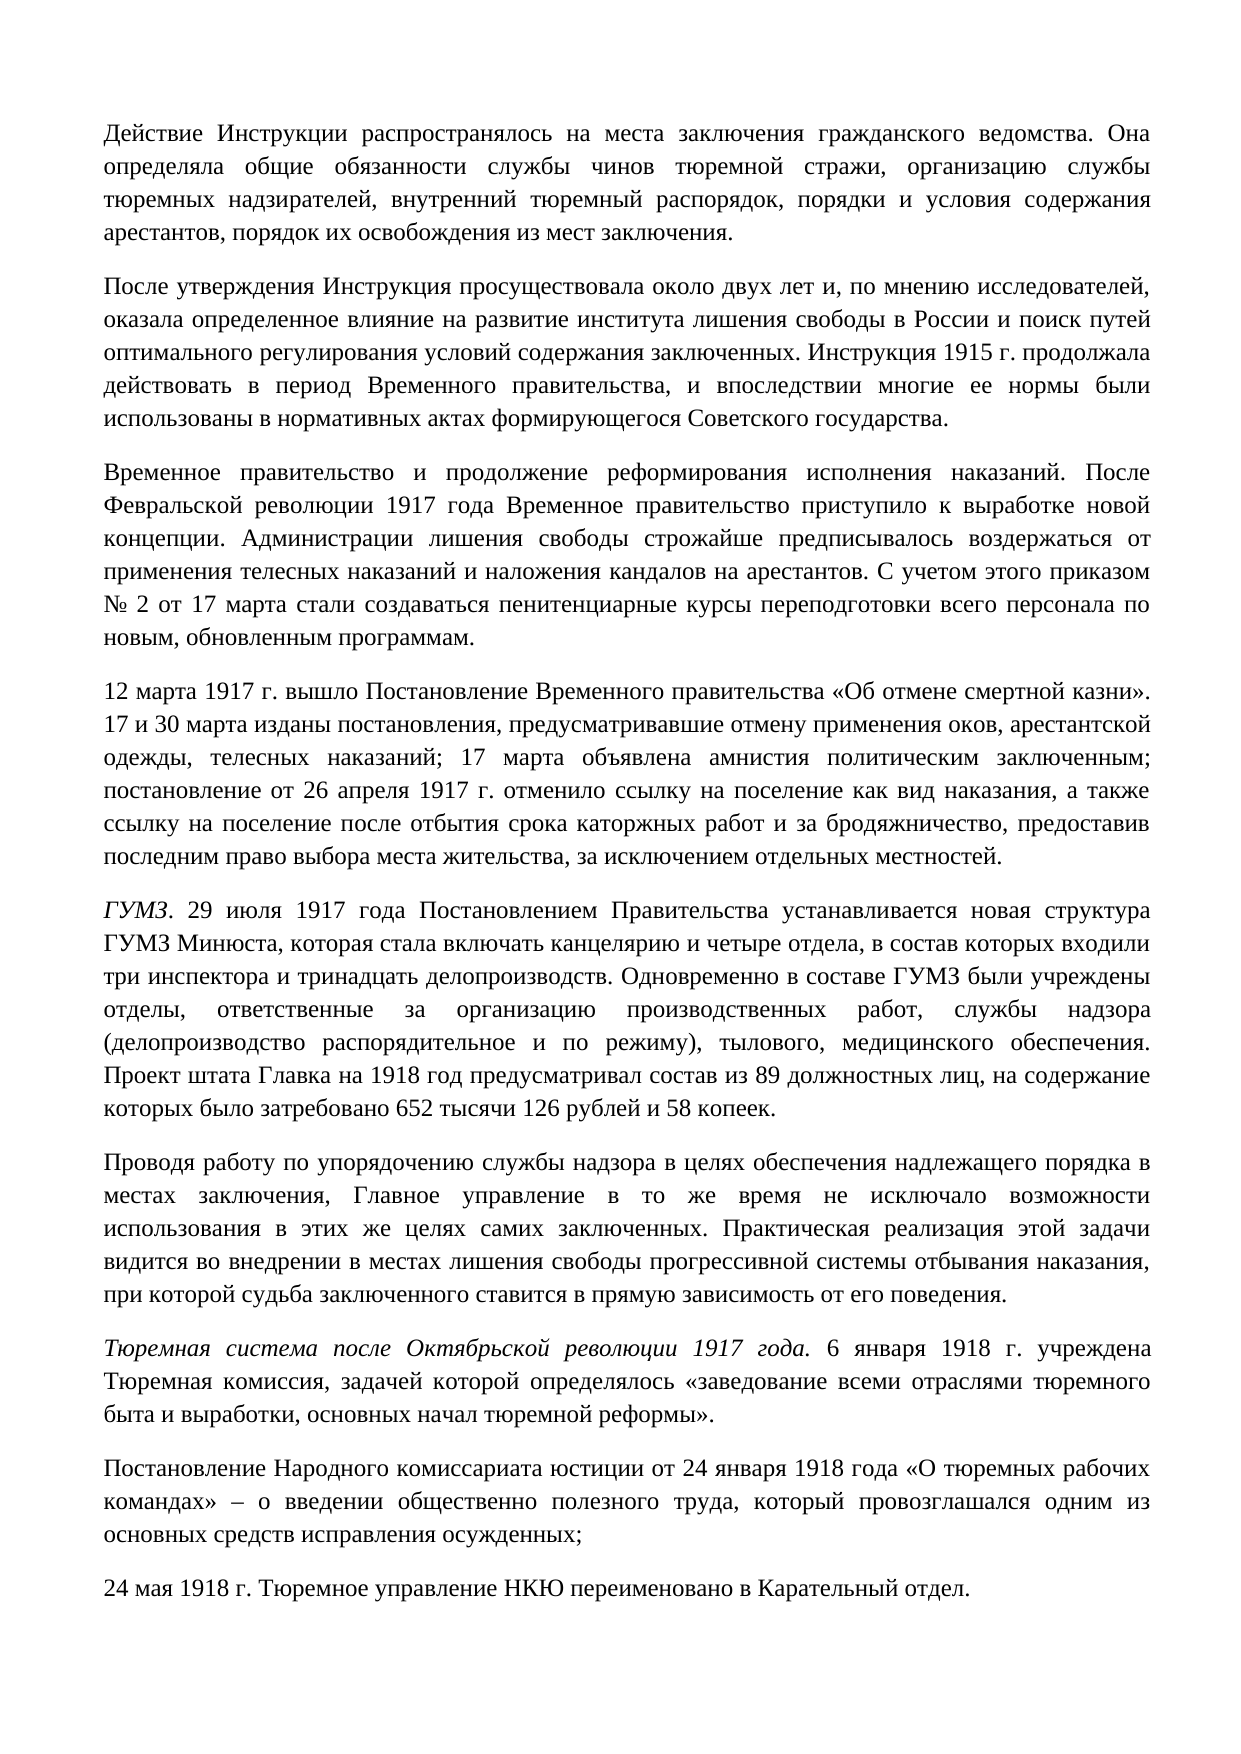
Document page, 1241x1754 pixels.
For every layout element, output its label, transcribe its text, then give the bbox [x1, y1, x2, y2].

text ГУМЗ. 29 июля 1917 года Постановлением Правительства устанавливается новая структура ГУМЗ Минюста, которая стала включать канцелярию и четыре отдела, в состав которых входили три инспектора и тринадцать делопроизводств. Одновременно в составе ГУМЗ были учреждены отделы, ответственные за организацию производственных работ, службы надзора (делопроизводство распорядительное и по режиму), тылового, медицинского обеспечения. Проект штата Главка на 1918 год предусматривал состав из 89 должностных лиц, на содержание которых было затребовано 652 тысячи 126 рублей и 58 копеек. [103, 895, 1152, 1122]
text После утверждения Инструкция просуществовала около двух лет и, по мнению исследователей, оказала определенное влияние на развитие института лишения свободы в России и поиск путей оптимального регулирования условий содержания заключенных. Инструкция 1915 г. продолжала действовать в период Временного правительства, и впоследствии многие ее нормы были использованы в нормативных актах формирующегося Советского государства. [103, 271, 1152, 432]
text Проводя работу по упорядочению службы надзора в целях обеспечения надлежащего порядка в местах заключения, Главное управление в то же время не исключало возможности использования в этих же целях самих заключенных. Практическая реализация этой задачи видится во внедрении в местах лишения свободы прогрессивной системы отбывания наказания, при которой судьба заключенного ставится в прямую зависимость от его поведения. [103, 1147, 1152, 1308]
text Действие Инструкции распространялось на места заключения гражданского ведомства. Она определяла общие обязанности службы чинов тюремной стражи, организацию службы тюремных надзирателей, внутренний тюремный распорядок, порядки и условия содержания арестантов, порядок их освобождения из мест заключения. [103, 118, 1152, 246]
text Тюремная система после Октябрьской революции 1917 года. 6 января 1918 г. учреждена Тюремная комиссия, задачей которой определялось «заведование всеми отраслями тюремного быта и выработки, основных начал тюремной реформы». [103, 1333, 1152, 1428]
text 12 марта 1917 г. вышло Постановление Временного правительства «Об отмене смертной казни». 17 и 30 марта изданы постановления, предусматривавшие отмену применения оков, арестантской одежды, телесных наказаний; 17 марта объявлена амнистия политическим заключенным; постановление от 26 апреля 1917 г. отменило ссылку на поселение как вид наказания, а также ссылку на поселение после отбытия срока каторжных работ и за бродяжничество, предоставив последним право выбора места жительства, за исключением отдельных местностей. [103, 676, 1152, 870]
text Временное правительство и продолжение реформирования исполнения наказаний. После Февральской революции 1917 года Временное правительство приступило к выработке новой концепции. Администрации лишения свободы строжайше предписывалось воздержаться от применения телесных наказаний и наложения кандалов на арестантов. С учетом этого приказом № 2 от 17 марта стали создаваться пенитенциарные курсы переподготовки всего персонала по новым, обновленным программам. [103, 457, 1152, 651]
text 24 мая 1918 г. Тюремное управление НКЮ переименовано в Карательный отдел. [103, 1573, 1152, 1601]
text Постановление Народного комиссариата юстиции от 24 января 1918 года «О тюремных рабочих командах» – о введении общественно полезного труда, который провозглашался одним из основных средств исправления осужденных; [103, 1453, 1152, 1547]
